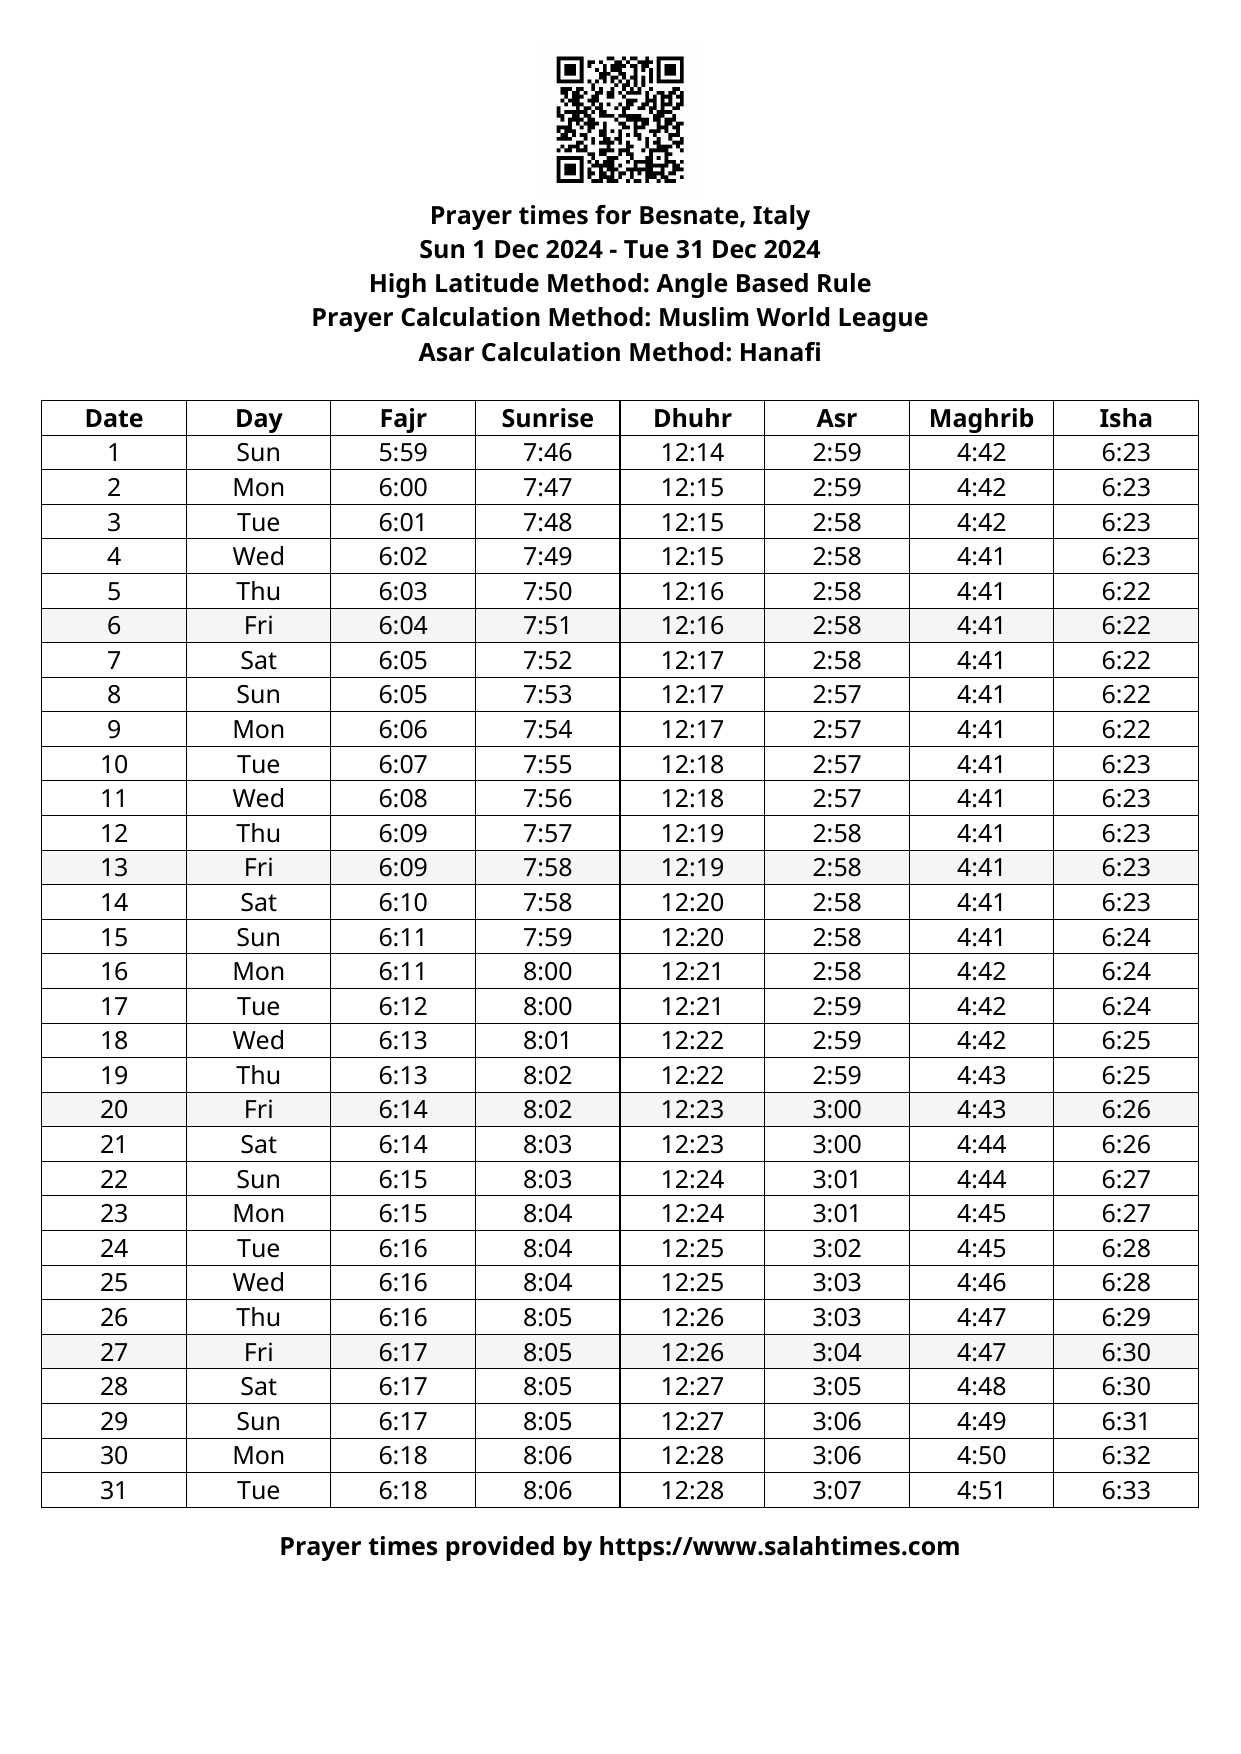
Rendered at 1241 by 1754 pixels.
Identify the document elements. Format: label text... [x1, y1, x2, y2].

table_cell 12:23 [621, 1093, 764, 1126]
table_cell 6:01 [331, 505, 475, 538]
table_cell 20 [42, 1093, 186, 1126]
table_cell 6:04 [331, 609, 475, 642]
table_cell 4:47 [910, 1300, 1053, 1334]
table_cell 12:20 [621, 920, 764, 953]
table_cell 8:05 [476, 1300, 619, 1334]
table_cell 2:58 [765, 885, 909, 919]
table_cell 6:13 [331, 1058, 475, 1092]
table_cell Sat [187, 885, 330, 919]
table_cell Sun [187, 1404, 330, 1437]
table_cell 8:00 [476, 989, 619, 1022]
table_cell 12:24 [621, 1196, 764, 1230]
table_cell 12:28 [621, 1439, 764, 1472]
table_cell 2:59 [765, 989, 909, 1022]
table_cell 12:17 [621, 712, 764, 746]
table_cell 3:06 [765, 1404, 909, 1437]
table_cell 6:14 [331, 1093, 475, 1126]
table_cell 8:04 [476, 1196, 619, 1230]
table_cell 6:16 [331, 1300, 475, 1334]
table_cell 12:22 [621, 1058, 764, 1092]
table_cell 28 [42, 1369, 186, 1403]
table_cell Wed [187, 1024, 330, 1057]
table_cell 4:41 [910, 920, 1053, 953]
table_cell Thu [187, 1300, 330, 1334]
table_cell 6:15 [331, 1196, 475, 1230]
table_cell Wed [187, 539, 330, 573]
table_cell 2:57 [765, 678, 909, 711]
table_cell 23 [42, 1196, 186, 1230]
table_cell 12:16 [621, 609, 764, 642]
table_cell 12:15 [621, 470, 764, 504]
table_cell 12:15 [621, 505, 764, 538]
table_cell 19 [42, 1058, 186, 1092]
table_cell 3:05 [765, 1369, 909, 1403]
table_cell 4:43 [910, 1093, 1053, 1126]
table_cell 6:31 [1054, 1404, 1198, 1437]
text Sun 1 Dec 2024 - Tue 31 Dec 2024 [42, 232, 1198, 266]
table_cell 22 [42, 1162, 186, 1195]
table_cell 4:47 [910, 1335, 1053, 1368]
table_cell 3:03 [765, 1266, 909, 1299]
table_cell 2:57 [765, 712, 909, 746]
table_cell 29 [42, 1404, 186, 1437]
table_header Asr [765, 401, 909, 434]
table_cell 6:14 [331, 1127, 475, 1161]
table_cell 6:23 [1054, 505, 1198, 538]
table_cell 12:18 [621, 781, 764, 815]
table_cell 4:45 [910, 1231, 1053, 1264]
table_cell Thu [187, 574, 330, 607]
table_cell 6:13 [331, 1024, 475, 1057]
table_cell 8:05 [476, 1404, 619, 1437]
table_cell Sun [187, 920, 330, 953]
table_cell 6:17 [331, 1369, 475, 1403]
table_cell 12:27 [621, 1369, 764, 1403]
table_cell Tue [187, 1473, 330, 1507]
table_cell 4:44 [910, 1162, 1053, 1195]
table_cell Mon [187, 1196, 330, 1230]
table_cell 5 [42, 574, 186, 607]
table_cell Thu [187, 816, 330, 849]
table_cell 12:26 [621, 1300, 764, 1334]
table_cell 12:25 [621, 1231, 764, 1264]
table_cell 8:03 [476, 1127, 619, 1161]
table_cell 4:43 [910, 1058, 1053, 1092]
table_cell 7:52 [476, 643, 619, 677]
table_cell 6:27 [1054, 1196, 1198, 1230]
table_cell 12:18 [621, 747, 764, 780]
table_cell 6:23 [1054, 436, 1198, 469]
table_cell Fri [187, 851, 330, 884]
table_cell 6:10 [331, 885, 475, 919]
table_cell 6:06 [331, 712, 475, 746]
table_cell 4:41 [910, 539, 1053, 573]
table_cell Sun [187, 436, 330, 469]
table_cell 2:58 [765, 954, 909, 988]
table_cell 6:09 [331, 851, 475, 884]
table_cell 2:58 [765, 816, 909, 849]
table_cell 2:58 [765, 505, 909, 538]
table_cell 6:29 [1054, 1300, 1198, 1334]
table_cell 12:22 [621, 1024, 764, 1057]
table_cell 6:18 [331, 1473, 475, 1507]
table_cell 12 [42, 816, 186, 849]
table_cell 6:16 [331, 1266, 475, 1299]
table_cell 12:24 [621, 1162, 764, 1195]
table_cell 4:42 [910, 989, 1053, 1022]
table_cell 8:04 [476, 1231, 619, 1264]
table_cell 2:57 [765, 747, 909, 780]
table_cell 6:28 [1054, 1266, 1198, 1299]
table_cell 6:33 [1054, 1473, 1198, 1507]
table_cell 6:24 [1054, 954, 1198, 988]
table_cell 6:16 [331, 1231, 475, 1264]
table_cell 8:01 [476, 1024, 619, 1057]
table_cell 6:07 [331, 747, 475, 780]
table_cell 2:59 [765, 470, 909, 504]
table_cell Sat [187, 1127, 330, 1161]
table_cell 6:23 [1054, 781, 1198, 815]
table_cell 6:25 [1054, 1058, 1198, 1092]
table_cell 3:03 [765, 1300, 909, 1334]
table_cell 30 [42, 1439, 186, 1472]
table_cell 7:55 [476, 747, 619, 780]
table_cell 6:05 [331, 643, 475, 677]
table_cell 6:30 [1054, 1369, 1198, 1403]
table_cell 4:42 [910, 470, 1053, 504]
table_cell 6:22 [1054, 712, 1198, 746]
table_cell 8:03 [476, 1162, 619, 1195]
table_header Isha [1054, 401, 1198, 434]
table_cell 6:11 [331, 954, 475, 988]
table_cell 12:21 [621, 989, 764, 1022]
table_cell Sat [187, 643, 330, 677]
table_cell 11 [42, 781, 186, 815]
table_cell 17 [42, 989, 186, 1022]
table_cell 4:41 [910, 885, 1053, 919]
table_cell 4 [42, 539, 186, 573]
table_cell Wed [187, 781, 330, 815]
table_cell 4:41 [910, 643, 1053, 677]
table_cell 5:59 [331, 436, 475, 469]
table_cell 2:58 [765, 851, 909, 884]
table_cell 4:50 [910, 1439, 1053, 1472]
table_cell 4:41 [910, 678, 1053, 711]
table_cell Sun [187, 678, 330, 711]
text Prayer times for Besnate, Italy [42, 198, 1198, 232]
table_cell Mon [187, 954, 330, 988]
table_cell 4:41 [910, 851, 1053, 884]
table_cell 2:58 [765, 574, 909, 607]
table_cell 6:02 [331, 539, 475, 573]
table_cell 4:45 [910, 1196, 1053, 1230]
table_cell 10 [42, 747, 186, 780]
table_cell 6:32 [1054, 1439, 1198, 1472]
table_cell 4:51 [910, 1473, 1053, 1507]
table_cell 6:24 [1054, 920, 1198, 953]
table_cell 7:54 [476, 712, 619, 746]
table_cell 6:23 [1054, 851, 1198, 884]
table_cell 2:58 [765, 920, 909, 953]
table_cell 8:04 [476, 1266, 619, 1299]
table_cell 6:08 [331, 781, 475, 815]
table_cell 7:53 [476, 678, 619, 711]
table_cell 6:30 [1054, 1335, 1198, 1368]
table_cell 6:22 [1054, 574, 1198, 607]
table_cell 8:06 [476, 1473, 619, 1507]
table_cell Tue [187, 505, 330, 538]
table_cell 8:02 [476, 1058, 619, 1092]
table_cell 15 [42, 920, 186, 953]
table_cell 4:41 [910, 816, 1053, 849]
table_cell 3:04 [765, 1335, 909, 1368]
table_cell 6:23 [1054, 539, 1198, 573]
table_cell Mon [187, 1439, 330, 1472]
table_cell 31 [42, 1473, 186, 1507]
table_cell 6:25 [1054, 1024, 1198, 1057]
table_cell Tue [187, 1231, 330, 1264]
table_cell 4:41 [910, 712, 1053, 746]
table_cell 7:48 [476, 505, 619, 538]
table_cell 2:59 [765, 436, 909, 469]
table_cell 6:28 [1054, 1231, 1198, 1264]
table_cell 12:15 [621, 539, 764, 573]
table_cell Mon [187, 712, 330, 746]
table_cell 12:17 [621, 643, 764, 677]
table_cell 6:23 [1054, 747, 1198, 780]
table_cell 6:23 [1054, 885, 1198, 919]
table_cell 12:27 [621, 1404, 764, 1437]
table_cell Mon [187, 470, 330, 504]
text Prayer Calculation Method: Muslim World League [42, 300, 1198, 334]
table_cell 13 [42, 851, 186, 884]
table_header Sunrise [476, 401, 619, 434]
table_cell 8:02 [476, 1093, 619, 1126]
table_cell 12:26 [621, 1335, 764, 1368]
table_cell 3:00 [765, 1093, 909, 1126]
table_cell 6:11 [331, 920, 475, 953]
table_cell 8 [42, 678, 186, 711]
table_cell 4:41 [910, 574, 1053, 607]
table_cell 12:21 [621, 954, 764, 988]
table_cell 8:00 [476, 954, 619, 988]
table_cell 7:51 [476, 609, 619, 642]
table_cell 4:41 [910, 747, 1053, 780]
table_cell 6:12 [331, 989, 475, 1022]
table_cell 16 [42, 954, 186, 988]
table_cell 4:44 [910, 1127, 1053, 1161]
table_cell 4:41 [910, 781, 1053, 815]
table_cell Wed [187, 1266, 330, 1299]
table_cell 3:00 [765, 1127, 909, 1161]
table_cell 7:49 [476, 539, 619, 573]
table_cell 6:09 [331, 816, 475, 849]
table_cell Thu [187, 1058, 330, 1092]
table_cell 12:17 [621, 678, 764, 711]
table_cell Tue [187, 747, 330, 780]
table_cell 6:27 [1054, 1162, 1198, 1195]
table_cell 6:00 [331, 470, 475, 504]
table_cell 2:57 [765, 781, 909, 815]
table_cell 12:14 [621, 436, 764, 469]
table_cell 7:46 [476, 436, 619, 469]
table_cell 12:25 [621, 1266, 764, 1299]
table_cell 2:58 [765, 609, 909, 642]
table_header Date [42, 401, 186, 434]
table_cell 4:42 [910, 436, 1053, 469]
table_cell 27 [42, 1335, 186, 1368]
table_cell 3:01 [765, 1196, 909, 1230]
table_cell 25 [42, 1266, 186, 1299]
table_cell 4:41 [910, 609, 1053, 642]
table_cell 8:05 [476, 1335, 619, 1368]
text Prayer times provided by https://www.salahtimes.com [42, 1528, 1198, 1563]
table_cell 2:58 [765, 643, 909, 677]
table_cell 4:42 [910, 954, 1053, 988]
table_cell 12:19 [621, 851, 764, 884]
table_cell 6:23 [1054, 470, 1198, 504]
table_cell 9 [42, 712, 186, 746]
table_cell 12:19 [621, 816, 764, 849]
table_cell 12:23 [621, 1127, 764, 1161]
table_cell 6:22 [1054, 678, 1198, 711]
table_cell 2:58 [765, 539, 909, 573]
table_cell 7:59 [476, 920, 619, 953]
table_cell 4:42 [910, 505, 1053, 538]
table_cell Sun [187, 1162, 330, 1195]
table_cell 3:06 [765, 1439, 909, 1472]
table_cell 4:49 [910, 1404, 1053, 1437]
table_cell 1 [42, 436, 186, 469]
table_cell 7:58 [476, 851, 619, 884]
table_cell 7:47 [476, 470, 619, 504]
table_cell 12:28 [621, 1473, 764, 1507]
table_cell 12:16 [621, 574, 764, 607]
table_cell 8:05 [476, 1369, 619, 1403]
table_cell 3:01 [765, 1162, 909, 1195]
table_cell 7:56 [476, 781, 619, 815]
table_cell Fri [187, 1335, 330, 1368]
table_cell 12:20 [621, 885, 764, 919]
table_cell 6:23 [1054, 816, 1198, 849]
table_cell 2:59 [765, 1058, 909, 1092]
table_cell 6:17 [331, 1404, 475, 1437]
text High Latitude Method: Angle Based Rule [42, 266, 1198, 300]
table_cell 6:03 [331, 574, 475, 607]
table_cell 6:26 [1054, 1093, 1198, 1126]
table_cell 7:57 [476, 816, 619, 849]
table_cell 7:50 [476, 574, 619, 607]
table_header Fajr [331, 401, 475, 434]
table_cell Sat [187, 1369, 330, 1403]
table_cell 6:05 [331, 678, 475, 711]
table_header Maghrib [910, 401, 1053, 434]
table_cell 6 [42, 609, 186, 642]
table_cell 4:46 [910, 1266, 1053, 1299]
table_cell 3:07 [765, 1473, 909, 1507]
table_cell 6:15 [331, 1162, 475, 1195]
table_header Dhuhr [621, 401, 764, 434]
table_cell 7 [42, 643, 186, 677]
table_cell 18 [42, 1024, 186, 1057]
table_header Day [187, 401, 330, 434]
text Asar Calculation Method: Hanafi [42, 334, 1198, 368]
table_cell 3:02 [765, 1231, 909, 1264]
table_cell 6:26 [1054, 1127, 1198, 1161]
table_cell 2:59 [765, 1024, 909, 1057]
table_cell 6:22 [1054, 643, 1198, 677]
table_cell 6:22 [1054, 609, 1198, 642]
table_cell 21 [42, 1127, 186, 1161]
table_cell 7:58 [476, 885, 619, 919]
table_cell 4:42 [910, 1024, 1053, 1057]
table_cell 6:24 [1054, 989, 1198, 1022]
table_cell 26 [42, 1300, 186, 1334]
table_cell 6:18 [331, 1439, 475, 1472]
table_cell Fri [187, 609, 330, 642]
table_cell Tue [187, 989, 330, 1022]
table_cell 2 [42, 470, 186, 504]
picture [542, 41, 699, 198]
table_cell 14 [42, 885, 186, 919]
table_cell 4:48 [910, 1369, 1053, 1403]
table_cell Fri [187, 1093, 330, 1126]
table_cell 3 [42, 505, 186, 538]
table_cell 24 [42, 1231, 186, 1264]
table_cell 6:17 [331, 1335, 475, 1368]
table_cell 8:06 [476, 1439, 619, 1472]
